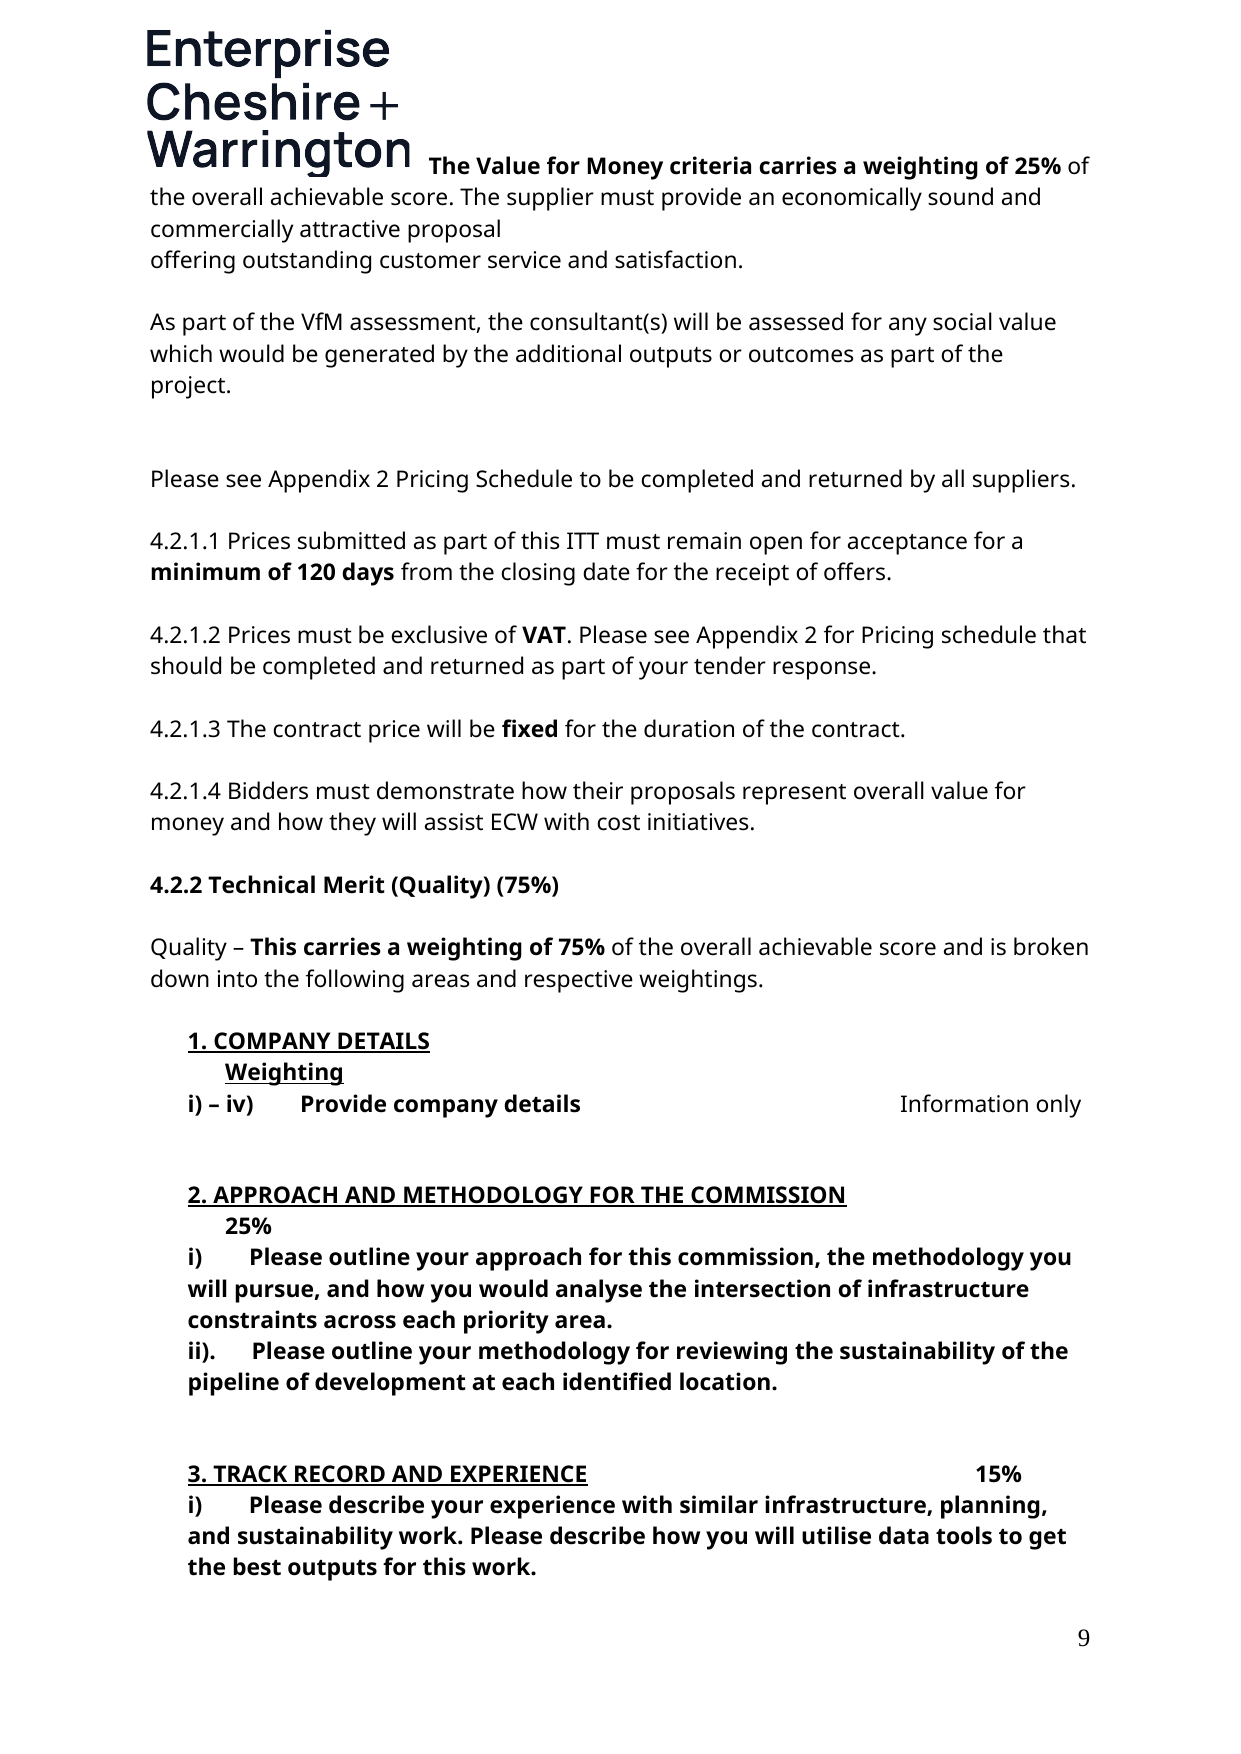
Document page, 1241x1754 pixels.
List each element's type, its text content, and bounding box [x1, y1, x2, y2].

text Quality – This carries a weighting of 75% of the overall achievable score and is broken down into the following areas and respective weightings. [150, 931, 1090, 994]
text 4.2.1.4 Bidders must demonstrate how their proposals represent overall value for money and how they will assist ECW with cost initiatives. [150, 775, 1090, 837]
text 4.2.2 Technical Merit (Quality) (75%) [150, 869, 1090, 900]
text i) – iv) Provide company details Information only [187, 1087, 1090, 1119]
text 2. APPROACH AND METHODOLOGY FOR THE COMMISSION 25% [187, 1179, 1090, 1241]
text 4.2.1.3 The contract price will be fixed for the duration of the contract. [150, 712, 1090, 744]
text 4.2.1.1 Prices submitted as part of this ITT must remain open for acceptance for a minimum of 120 days from the closing date for the receipt of offers. [150, 525, 1090, 587]
text offering outstanding customer service and satisfaction. [150, 244, 1090, 275]
text i) Please outline your approach for this commission, the methodology you will pursue, and how you would analyse the intersection of infrastructure constraints across each priority area. [187, 1241, 1090, 1335]
text Please see Appendix 2 Pricing Schedule to be completed and returned by all suppliers. [150, 462, 1090, 494]
text As part of the VfM assessment, the consultant(s) will be assessed for any social value which would be generated by the additional outputs or outcomes as part of the project. [150, 306, 1090, 400]
text ii). Please outline your methodology for reviewing the sustainability of the pipeline of development at each identified location. [187, 1335, 1090, 1429]
picture [146, 29, 409, 177]
text 4.2.1.2 Prices must be exclusive of VAT. Please see Appendix 2 for Pricing schedule that should be completed and returned as part of your tender response. [150, 619, 1090, 681]
text The Value for Money criteria carries a weighting of 25% of the overall achievable score. The supplier must provide an economically sound and commercially attractive proposal [150, 150, 1090, 244]
text i) Please describe your experience with similar infrastructure, planning, and sustainability work. Please describe how you will utilise data tools to get the best outputs for this work. [187, 1489, 1090, 1582]
text 3. TRACK RECORD AND EXPERIENCE 15% [187, 1457, 1090, 1489]
text 1. COMPANY DETAILS Weighting [187, 1025, 1090, 1087]
